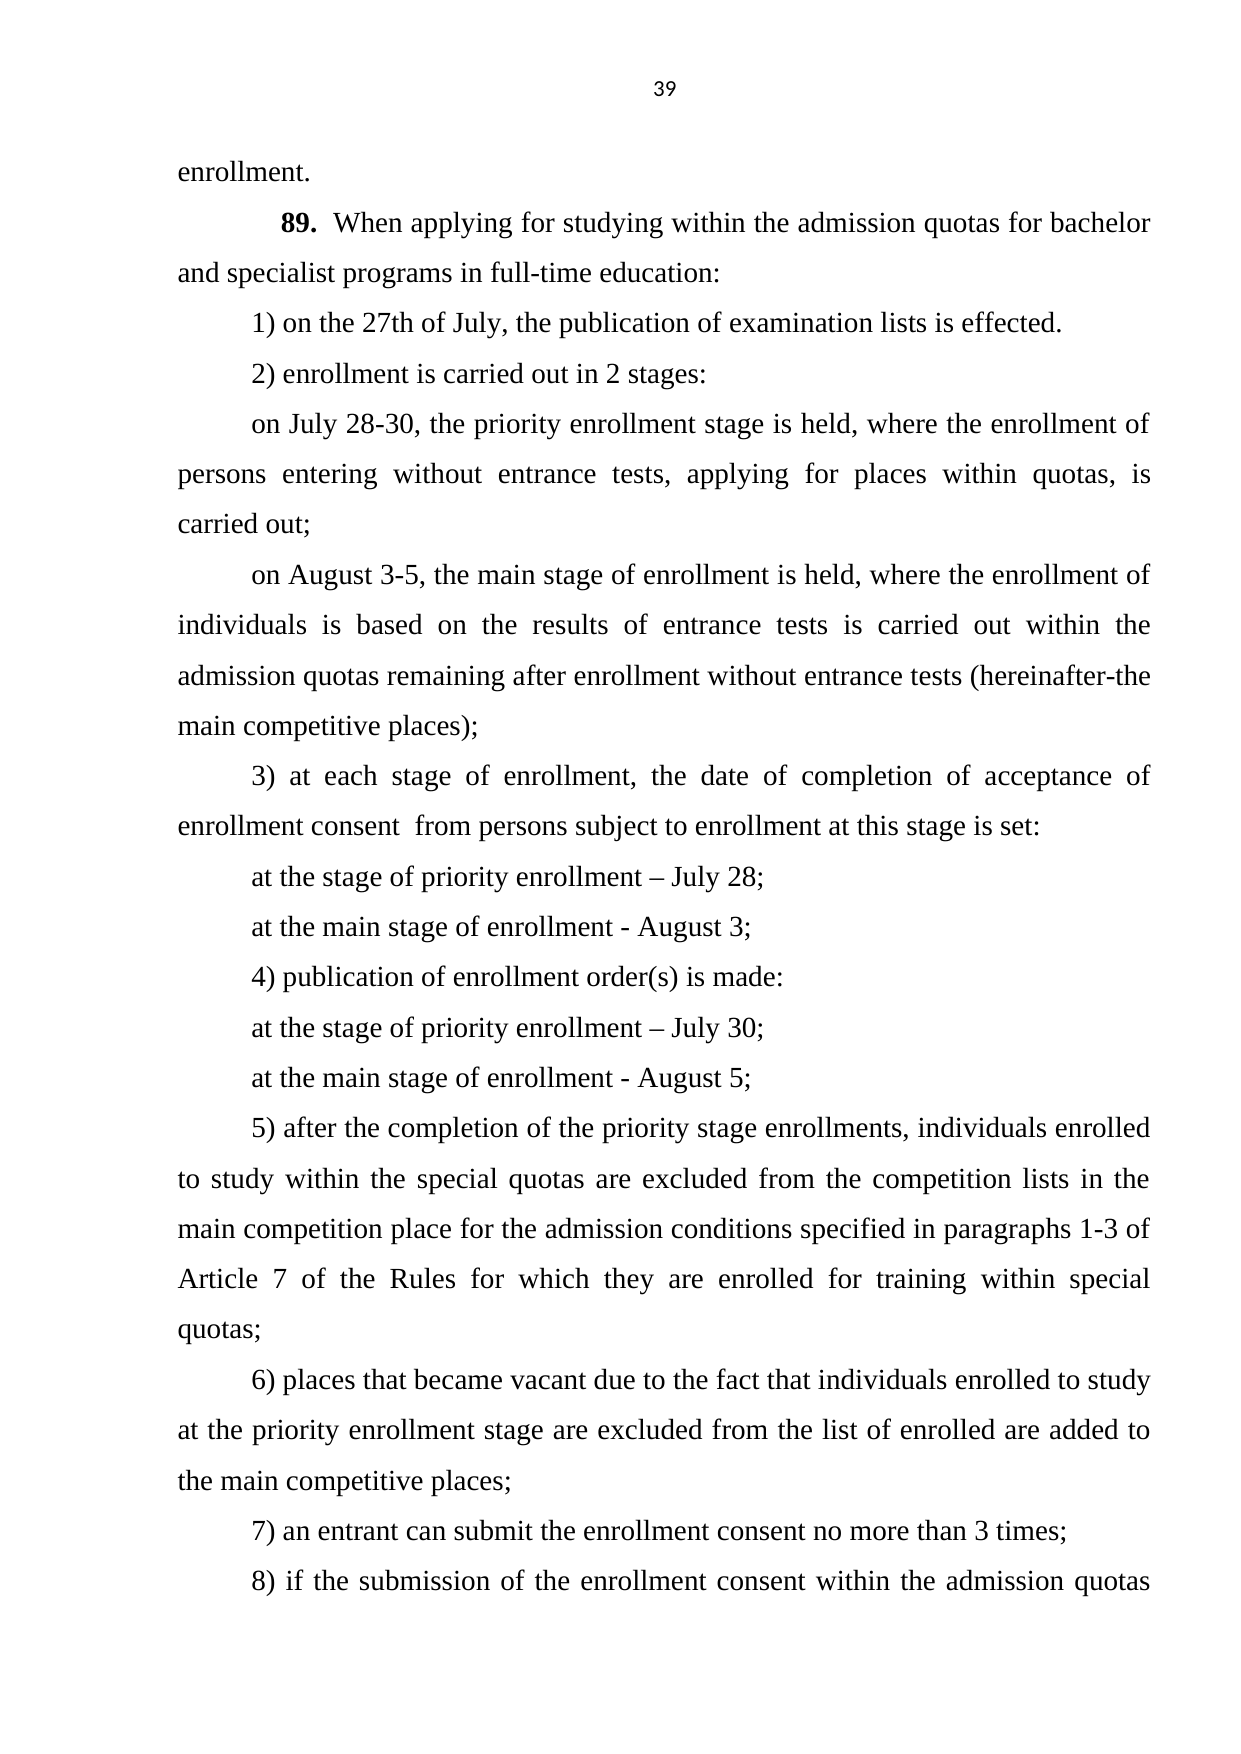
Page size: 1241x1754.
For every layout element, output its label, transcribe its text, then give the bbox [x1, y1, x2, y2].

text at the main stage of enrollment - August 3; [177, 909, 1152, 943]
text 4) publication of enrollment order(s) is made: [177, 959, 1152, 993]
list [177, 154, 1152, 188]
text 6) places that became vacant due to the fact that individuals enrolled to study at the priority enrollment stage are excluded from the list of enrolled are added to the main competitive places; [177, 1362, 1152, 1496]
text on July 28-30, the priority enrollment stage is held, where the enrollment of persons entering without entrance tests, applying for places within quotas, is carried out; [177, 406, 1152, 540]
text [177, 1563, 1152, 1597]
text 2) enrollment is carried out in 2 stages: [177, 356, 1152, 389]
text at the stage of priority enrollment – July 28; [177, 859, 1152, 892]
list When applying for studying within the admission quotas for bachelor and specialist programs in full-time education: [177, 205, 1152, 289]
text 7) an entrant can submit the enrollment consent no more than 3 times; [177, 1513, 1152, 1546]
text at the stage of priority enrollment – July 30; [177, 1010, 1152, 1043]
text on August 3-5, the main stage of enrollment is held, where the enrollment of individuals is based on the results of entrance tests is carried out within the admission quotas remaining after enrollment without entrance tests (hereinafter-the main competitive places); [177, 557, 1152, 741]
text at the main stage of enrollment - August 5; [177, 1060, 1152, 1094]
text 1) on the 27th of July, the publication of examination lists is effected. [177, 305, 1152, 339]
text 5) after the completion of the priority stage enrollments, individuals enrolled to study within the special quotas are excluded from the competition lists in the main competition place for the admission conditions specified in paragraphs 1-3 of Article 7 of the Rules for which they are enrolled for training within special quotas; [177, 1110, 1152, 1345]
text 3) at each stage of enrollment, the date of completion of acceptance of enrollment consent from persons subject to enrollment at this stage is set: [177, 758, 1152, 842]
